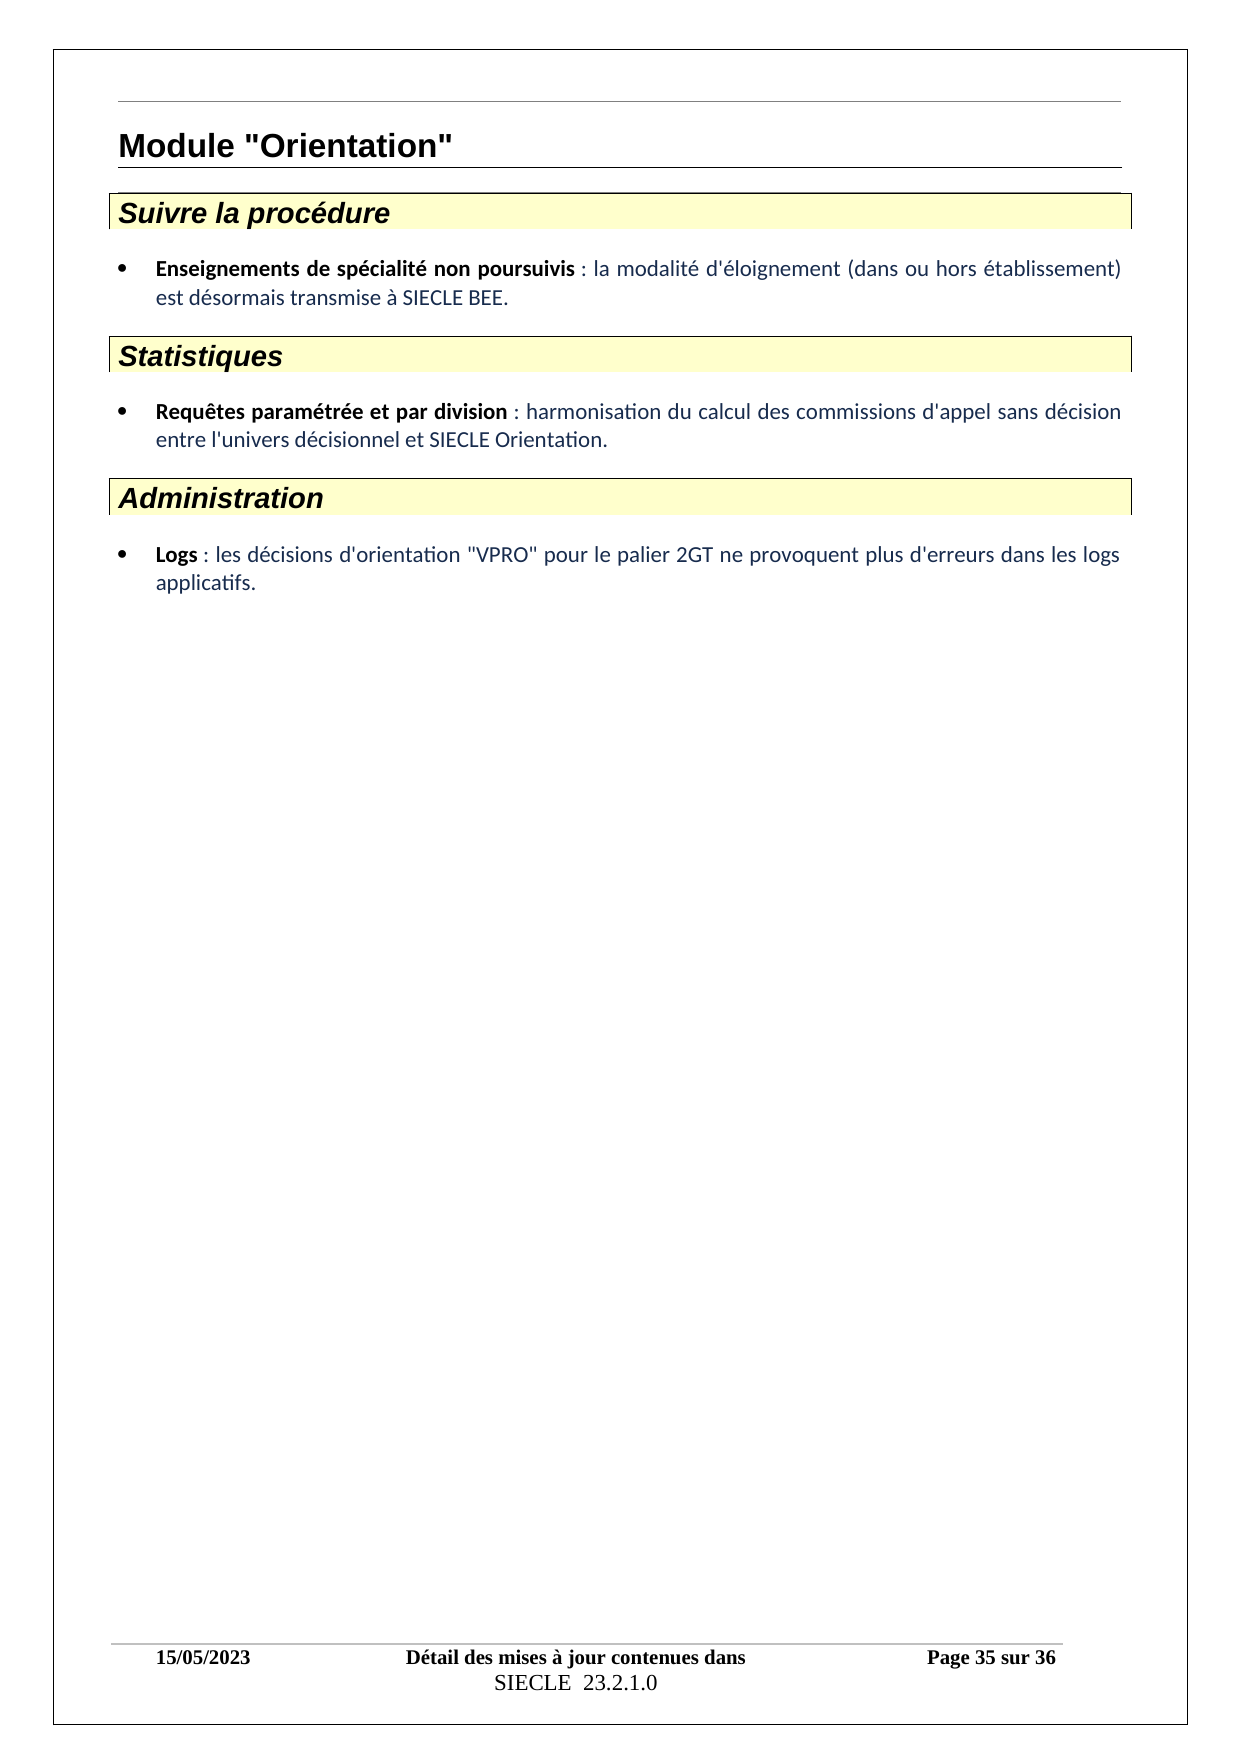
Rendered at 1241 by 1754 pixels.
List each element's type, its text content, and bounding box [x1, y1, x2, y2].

subtitle Module "Orientation" [118, 126, 1122, 167]
subtitle Suivre la procédure [110, 194, 1131, 229]
subtitle Statistiques [110, 337, 1131, 372]
list Requêtes paramétrée et par division : harmonisation du calcul des commissions d'appel sans décision entre l'univers décisionnel et SIECLE Orientation. [118, 397, 1122, 453]
list Logs : les décisions d'orientation "VPRO" pour le palier 2GT ne provoquent plus d'erreurs dans les logs applicatifs. [118, 540, 1122, 596]
subtitle Administration [110, 479, 1131, 515]
list Enseignements de spécialité non poursuivis : la modalité d'éloignement (dans ou hors établissement) est désormais transmise à SIECLE BEE. [118, 254, 1122, 311]
